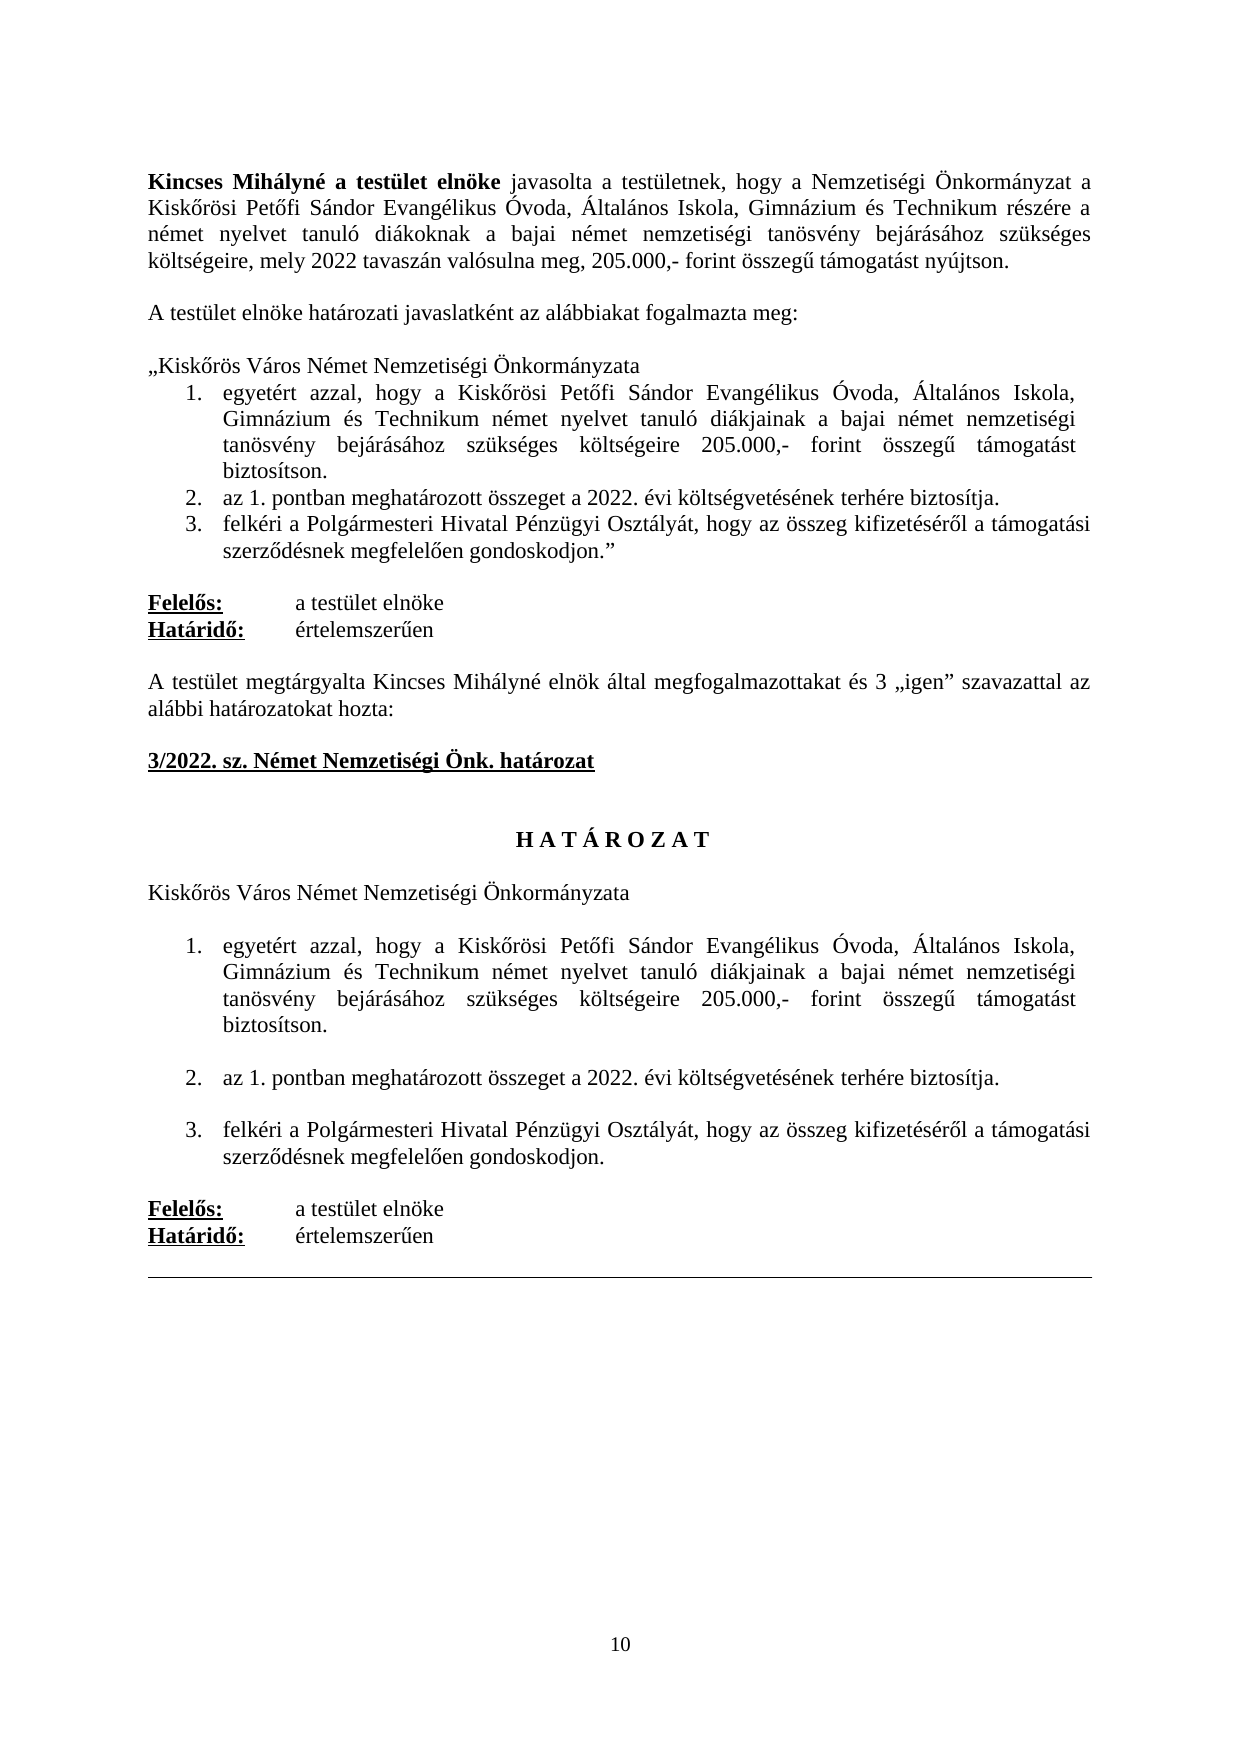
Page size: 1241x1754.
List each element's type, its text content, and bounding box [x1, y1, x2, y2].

text „Kiskőrös Város Német Nemzetiségi Önkormányzata [148, 352, 1077, 378]
text A testület megtárgyalta Kincses Mihályné elnök által megfogalmazottakat és 3 „igen” szavazattal az alábbi határozatokat hozta: [148, 668, 1092, 721]
text 3/2022. sz. Német Nemzetiségi Önk. határozat [148, 747, 1077, 774]
list az 1. pontban meghatározott összeget a 2022. évi költségvetésének terhére biztosítja. [185, 1064, 1077, 1090]
text Határidő: értelemszerűen [148, 1222, 1092, 1248]
text Határidő: értelemszerűen [148, 616, 1092, 642]
list az 1. pontban meghatározott összeget a 2022. évi költségvetésének terhére biztosítja. [185, 484, 1077, 510]
list egyetért azzal, hogy a Kiskőrösi Petőfi Sándor Evangélikus Óvoda, Általános Iskola, Gimnázium és Technikum német nyelvet tanuló diákjainak a bajai német nemzetiségi tanösvény bejárásához szükséges költségeire 205.000,- forint összegű támogatást biztosítson. [185, 932, 1077, 1037]
list egyetért azzal, hogy a Kiskőrösi Petőfi Sándor Evangélikus Óvoda, Általános Iskola, Gimnázium és Technikum német nyelvet tanuló diákjainak a bajai német nemzetiségi tanösvény bejárásához szükséges költségeire 205.000,- forint összegű támogatást biztosítson. [185, 378, 1077, 484]
list felkéri a Polgármesteri Hivatal Pénzügyi Osztályát, hogy az összeg kifizetéséről a támogatási szerződésnek megfelelően gondoskodjon.” [185, 510, 1092, 563]
text Kincses Mihályné a testület elnöke javasolta a testületnek, hogy a Nemzetiségi Önkormányzat a Kiskőrösi Petőfi Sándor Evangélikus Óvoda, Általános Iskola, Gimnázium és Technikum részére a német nyelvet tanuló diákoknak a bajai német nemzetiségi tanösvény bejárásához szükséges költségeire, mely 2022 tavaszán valósulna meg, 205.000,- forint összegű támogatást nyújtson. [148, 168, 1092, 273]
text A testület elnöke határozati javaslatként az alábbiakat fogalmazta meg: [148, 299, 1077, 326]
text Kiskőrös Város Német Nemzetiségi Önkormányzata [148, 879, 1077, 906]
text H A T Á R O Z A T [148, 827, 1077, 853]
text Felelős: a testület elnöke [148, 589, 1092, 616]
text Felelős: a testület elnöke [148, 1196, 1092, 1222]
list felkéri a Polgármesteri Hivatal Pénzügyi Osztályát, hogy az összeg kifizetéséről a támogatási szerződésnek megfelelően gondoskodjon. [185, 1116, 1092, 1169]
